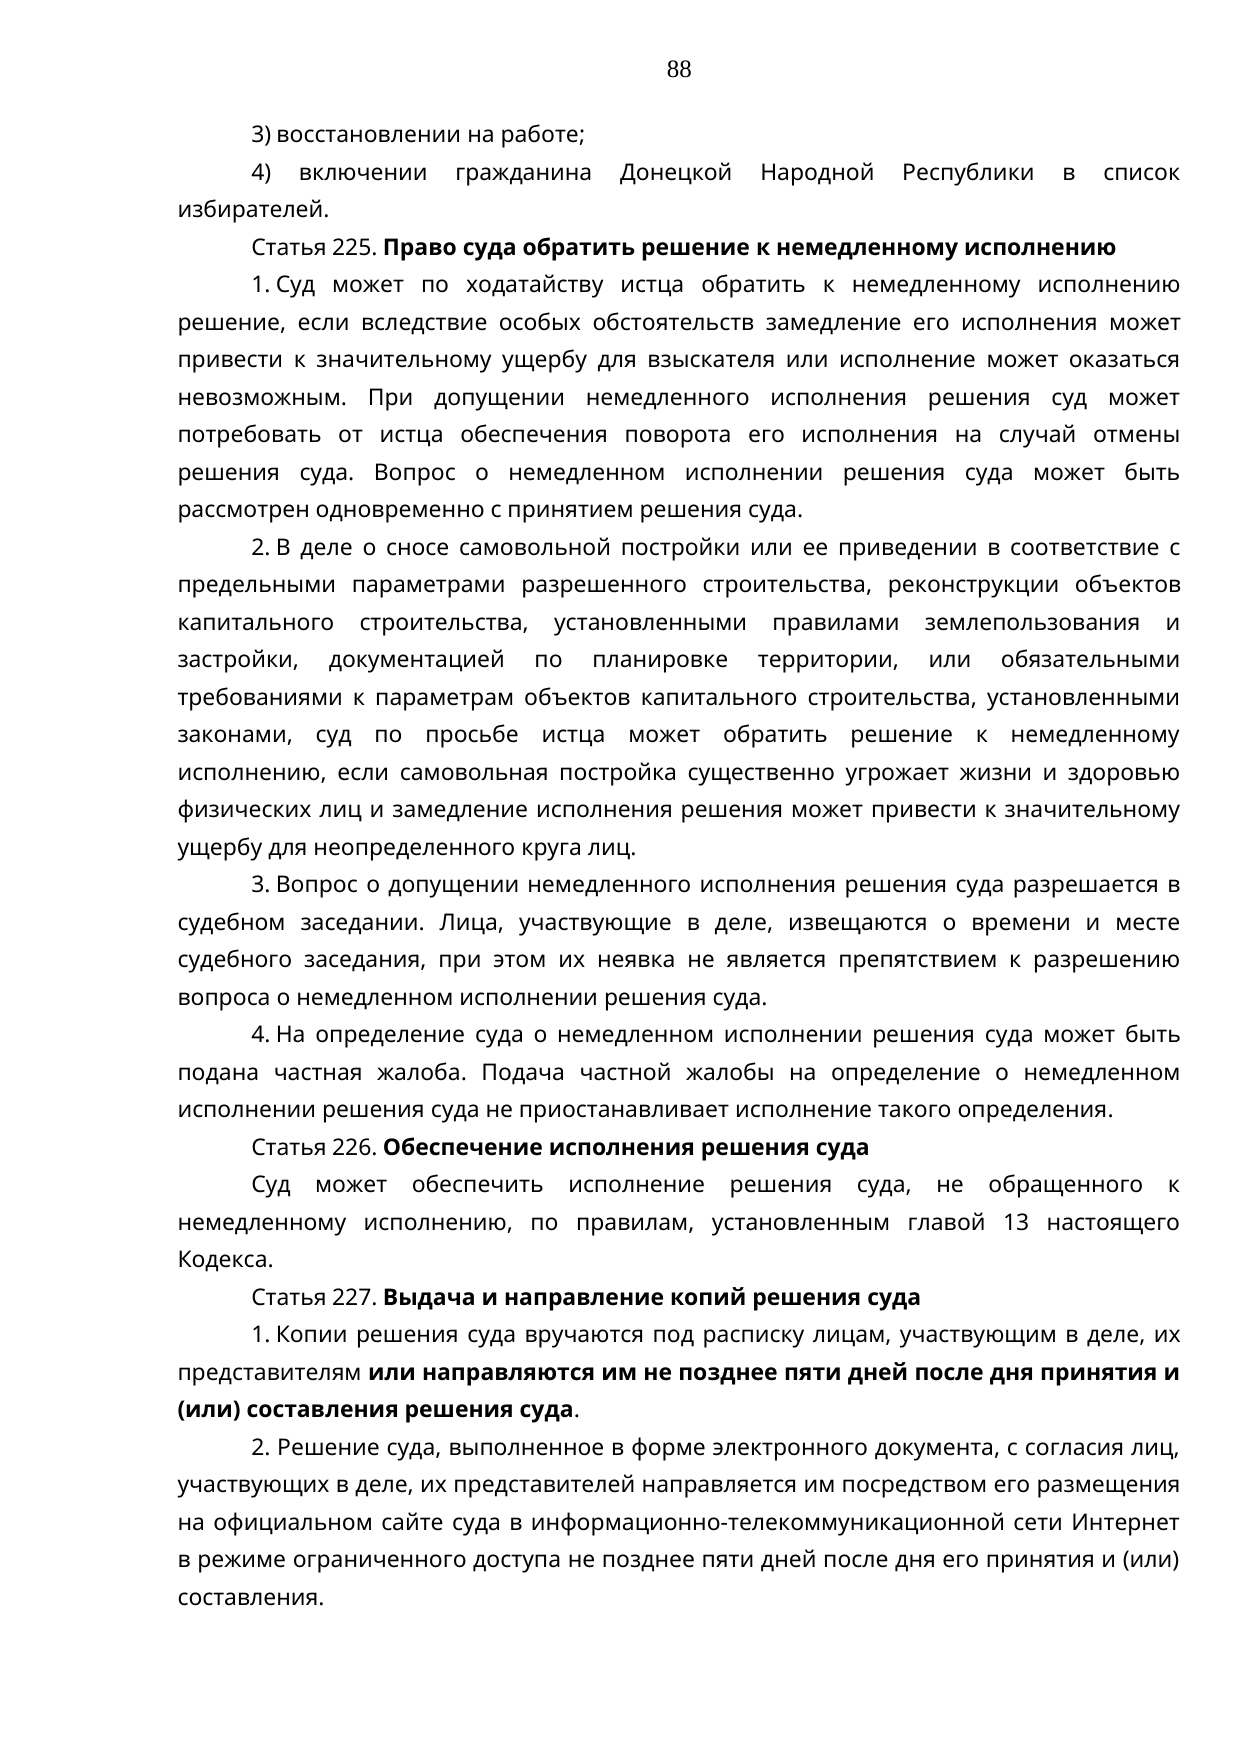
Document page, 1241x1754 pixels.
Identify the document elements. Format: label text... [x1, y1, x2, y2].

text Суд может обеспечить исполнение решения суда, не обращенного к немедленному исполнению, по правилам, установленным главой 13 настоящего Кодекса. [177, 1168, 1181, 1274]
text Статья 226. Обеспечение исполнения решения суда [177, 1131, 1181, 1162]
text 3. Вопрос о допущении немедленного исполнения решения суда разрешается в судебном заседании. Лица, участвующие в деле, извещаются о времени и месте судебного заседания, при этом их неявка не является препятствием к разрешению вопроса о немедленном исполнении решения суда. [177, 868, 1181, 1012]
text Статья 225. Право суда обратить решение к немедленному исполнению [177, 231, 1181, 262]
text 4. На определение суда о немедленном исполнении решения суда может быть подана частная жалоба. Подача частной жалобы на определение о немедленном исполнении решения суда не приостанавливает исполнение такого определения. [177, 1018, 1181, 1124]
text 2. Решение суда, выполненное в форме электронного документа, с согласия лиц, участвующих в деле, их представителей направляется им посредством его размещения на официальном сайте суда в информационно-телекоммуникационной сети Интернет в режиме ограниченного доступа не позднее пяти дней после дня его принятия и (или) составления. [177, 1431, 1181, 1612]
text 1. Копии решения суда вручаются под расписку лицам, участвующим в деле, их представителям или направляются им не позднее пяти дней после дня принятия и (или) составления решения суда. [177, 1318, 1181, 1424]
text 1. Суд может по ходатайству истца обратить к немедленному исполнению решение, если вследствие особых обстоятельств замедление его исполнения может привести к значительному ущербу для взыскателя или исполнение может оказаться невозможным. При допущении немедленного исполнения решения суд может потребовать от истца обеспечения поворота его исполнения на случай отмены решения суда. Вопрос о немедленном исполнении решения суда может быть рассмотрен одновременно с принятием решения суда. [177, 268, 1181, 524]
text 3) восстановлении на работе; [177, 118, 1181, 149]
text 2. В деле о сносе самовольной постройки или ее приведении в соответствие с предельными параметрами разрешенного строительства, реконструкции объектов капитального строительства, установленными правилами землепользования и застройки, документацией по планировке территории, или обязательными требованиями к параметрам объектов капитального строительства, установленными законами, суд по просьбе истца может обратить решение к немедленному исполнению, если самовольная постройка существенно угрожает жизни и здоровью физических лиц и замедление исполнения решения может привести к значительному ущербу для неопределенного круга лиц. [177, 531, 1181, 862]
text 4) включении гражданина Донецкой Народной Республики в список избирателей. [177, 156, 1181, 224]
text Статья 227. Выдача и направление копий решения суда [177, 1281, 1181, 1312]
